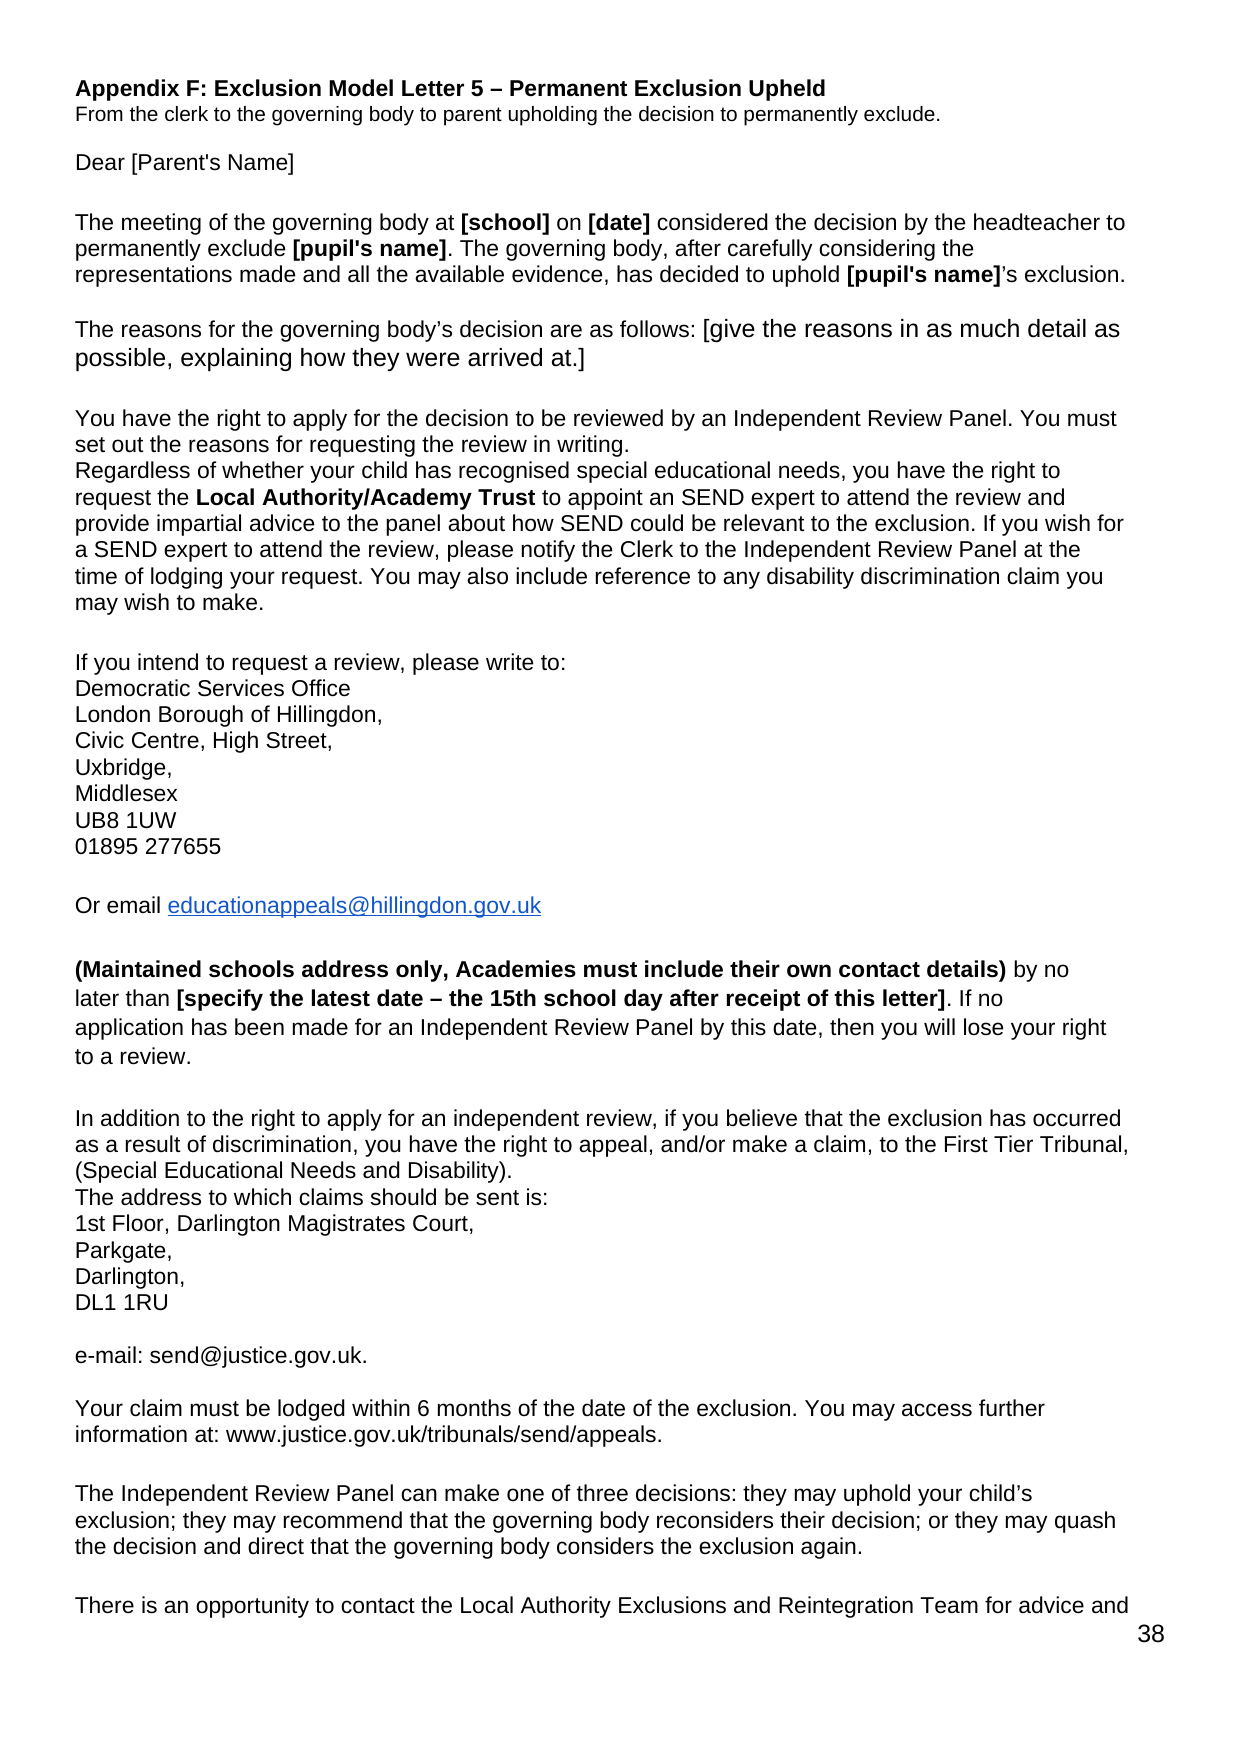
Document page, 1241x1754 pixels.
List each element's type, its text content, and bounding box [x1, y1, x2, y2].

text Darlington, [74, 1263, 1129, 1289]
text The address to which claims should be sent is: [74, 1184, 1129, 1210]
text Your claim must be lodged within 6 months of the date of the exclusion. You may access further information at: www.justice.gov.uk/tribunals/send/appeals. [74, 1395, 1129, 1447]
text 01895 277655 [74, 833, 1129, 859]
text DL1 1RU [74, 1289, 1129, 1316]
text UB8 1UW [74, 807, 1129, 833]
text Appendix F: Exclusion Model Letter 5 – Permanent Exclusion Upheld [75, 75, 1129, 101]
text Democratic Services Office [74, 675, 1129, 701]
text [74, 1592, 1129, 1619]
text (Maintained schools address only, Academies must include their own contact details) by no later than [specify the latest date – the 15th school day after receipt of this letter]. If no application has been made for an Independent Review Panel by this date, then you will lose your right to a review. [74, 956, 1112, 1070]
text Parkgate, [74, 1237, 1129, 1263]
text The meeting of the governing body at [school] on [date] considered the decision by the headteacher to permanently exclude [pupil's name]. The governing body, after carefully considering the representations made and all the available evidence, has decided to uphold [pupil's name]’s exclusion. [74, 209, 1129, 288]
text Regardless of whether your child has recognised special educational needs, you have the right to request the Local Authority/Academy Trust to appoint an SEND expert to attend the review and provide impartial advice to the panel about how SEND could be relevant to the exclusion. If you wish for a SEND expert to attend the review, please notify the Clerk to the Independent Review Panel at the time of lodging your request. You may also include reference to any disability discrimination claim you may wish to make. [74, 457, 1129, 615]
text Civic Centre, High Street, [74, 727, 1129, 754]
text If you intend to request a review, please write to: [74, 648, 1129, 675]
text 1st Floor, Darlington Magistrates Court, [74, 1210, 1129, 1237]
text The reasons for the governing body’s decision are as follows: [give the reasons in as much detail as possible, explaining how they were arrived at.] [74, 314, 1129, 372]
text In addition to the right to apply for an independent review, if you believe that the exclusion has occurred as a result of discrimination, you have the right to appeal, and/or make a claim, to the First Tier Tribunal, (Special Educational Needs and Disability). [74, 1105, 1129, 1184]
text Or email educationappeals@hillingdon.gov.uk [74, 892, 1165, 919]
text Dear [Parent's Name] [75, 149, 1165, 176]
text From the clerk to the governing body to parent upholding the decision to permanently exclude. [75, 101, 1165, 125]
text Middlesex [74, 780, 1129, 807]
text Uxbridge, [74, 754, 1129, 780]
text You have the right to apply for the decision to be reviewed by an Independent Review Panel. You must set out the reasons for requesting the review in writing. [74, 404, 1129, 457]
text e-mail: send@justice.gov.uk. [74, 1342, 1129, 1368]
text The Independent Review Panel can make one of three decisions: they may uphold your child’s exclusion; they may recommend that the governing body reconsiders their decision; or they may quash the decision and direct that the governing body considers the exclusion again. [74, 1480, 1129, 1559]
text London Borough of Hillingdon, [74, 701, 1129, 727]
